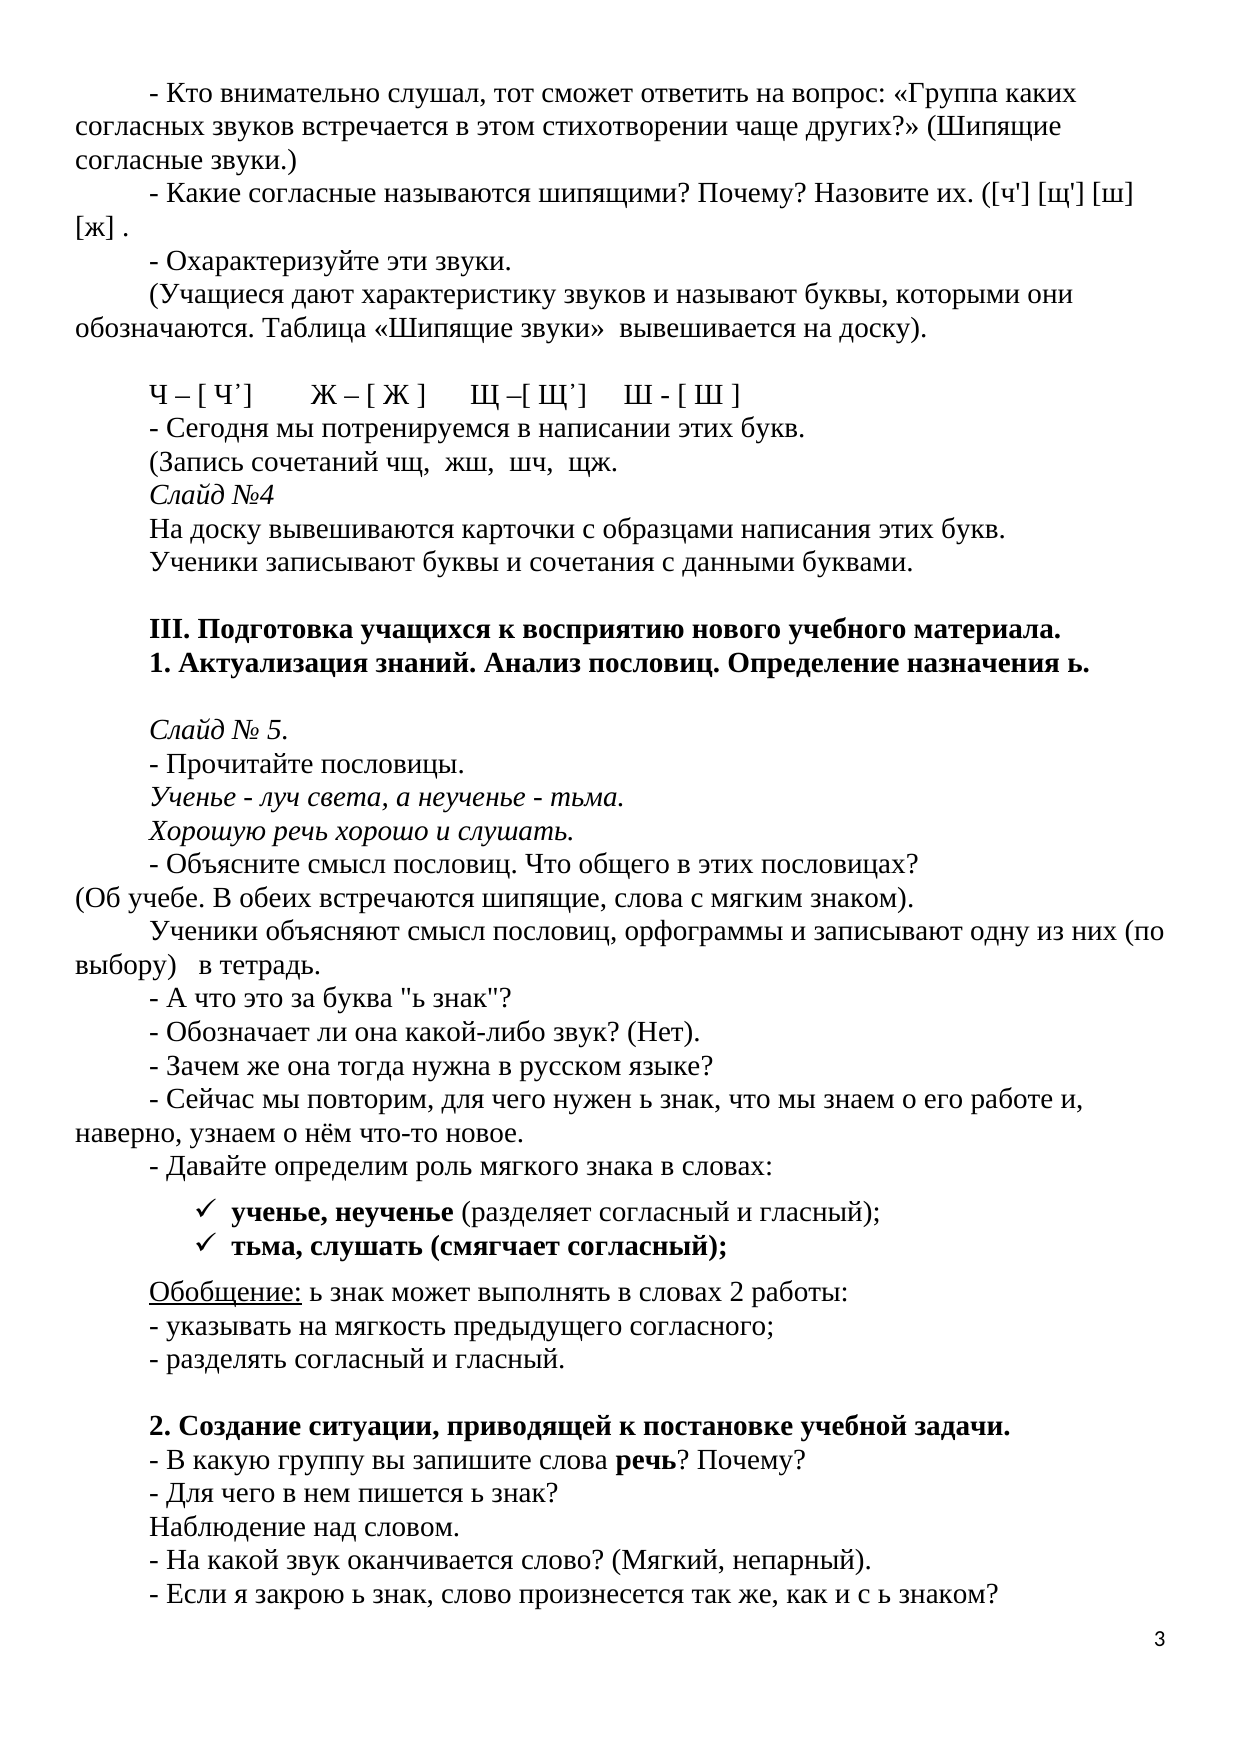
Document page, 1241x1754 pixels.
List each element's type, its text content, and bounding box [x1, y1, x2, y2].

text Обобщение: ь знак может выполнять в словах 2 работы: [75, 1274, 1165, 1308]
text - разделять согласный и гласный. [75, 1341, 1165, 1375]
text Слайд № 5. [75, 712, 1165, 746]
text - На какой звук оканчивается слово? (Мягкий, непарный). [75, 1542, 1165, 1576]
text - Сейчас мы повторим, для чего нужен ь знак, что мы знаем о его работе и, наверно, узнаем о нём что-то новое. [75, 1081, 1165, 1148]
list ученье, неученье (разделяет согласный и гласный); [194, 1194, 1165, 1228]
text - Давайте определим роль мягкого знака в словах: [75, 1148, 1165, 1182]
text - Кто внимательно слушал, тот сможет ответить на вопрос: «Группа каких согласных звуков встречается в этом стихотворении чаще других?» (Шипящие согласные звуки.) [75, 75, 1165, 176]
text - Обозначает ли она какой-либо звук? (Нет). [75, 1014, 1165, 1048]
text Ч – [ Ч᾽] Ж – [ Ж ] Щ –[ Щ᾽] Ш - [ Ш ] [75, 377, 1165, 410]
text Ученье - луч света, а неученье - тьма. [75, 779, 1165, 813]
text - Какие согласные называются шипящими? Почему? Назовите их. ([ч'] [щ'] [ш] [ж] . [75, 176, 1165, 243]
text - Прочитайте пословицы. [75, 746, 1165, 779]
text Ученики записывают буквы и сочетания с данными буквами. [75, 544, 1165, 578]
text III. Подготовка учащихся к восприятию нового учебного материала. [75, 612, 1165, 645]
text Наблюдение над словом. [75, 1509, 1165, 1542]
text - Сегодня мы потренируемся в написании этих букв. [75, 410, 1165, 444]
text На доску вывешиваются карточки с образцами написания этих букв. [75, 511, 1165, 544]
text - Если я закрою ь знак, слово произнесется так же, как и с ь знаком? [75, 1576, 1165, 1609]
text - Зачем же она тогда нужна в русском языке? [75, 1048, 1165, 1081]
text - А что это за буква "ь знак"? [75, 981, 1165, 1014]
text (Учащиеся дают характеристику звуков и называют буквы, которыми они обозначаются. Таблица «Шипящие звуки» вывешивается на доску). [75, 276, 1165, 343]
list тьма, слушать (смягчает согласный); [194, 1228, 1165, 1262]
text 1. Актуализация знаний. Анализ пословиц. Определение назначения ь. [75, 645, 1165, 679]
text - Объясните смысл пословиц. Что общего в этих пословицах? [75, 846, 1165, 880]
text 2. Создание ситуации, приводящей к постановке учебной задачи. [75, 1408, 1165, 1442]
text - В какую группу вы запишите слова речь? Почему? [75, 1442, 1165, 1475]
text - Для чего в нем пишется ь знак? [75, 1475, 1165, 1509]
text Ученики объясняют смысл пословиц, орфограммы и записывают одну из них (по выбору) в тетрадь. [75, 913, 1165, 981]
text - Охарактеризуйте эти звуки. [75, 243, 1165, 276]
text Слайд №4 [75, 477, 1165, 511]
text (Об учебе. В обеих встречаются шипящие, слова с мягким знаком). [75, 880, 1165, 913]
text (Запись сочетаний чщ, жш, шч, щж. [75, 444, 1165, 477]
text - указывать на мягкость предыдущего согласного; [75, 1308, 1165, 1341]
text Хорошую речь хорошо и слушать. [75, 813, 1165, 846]
